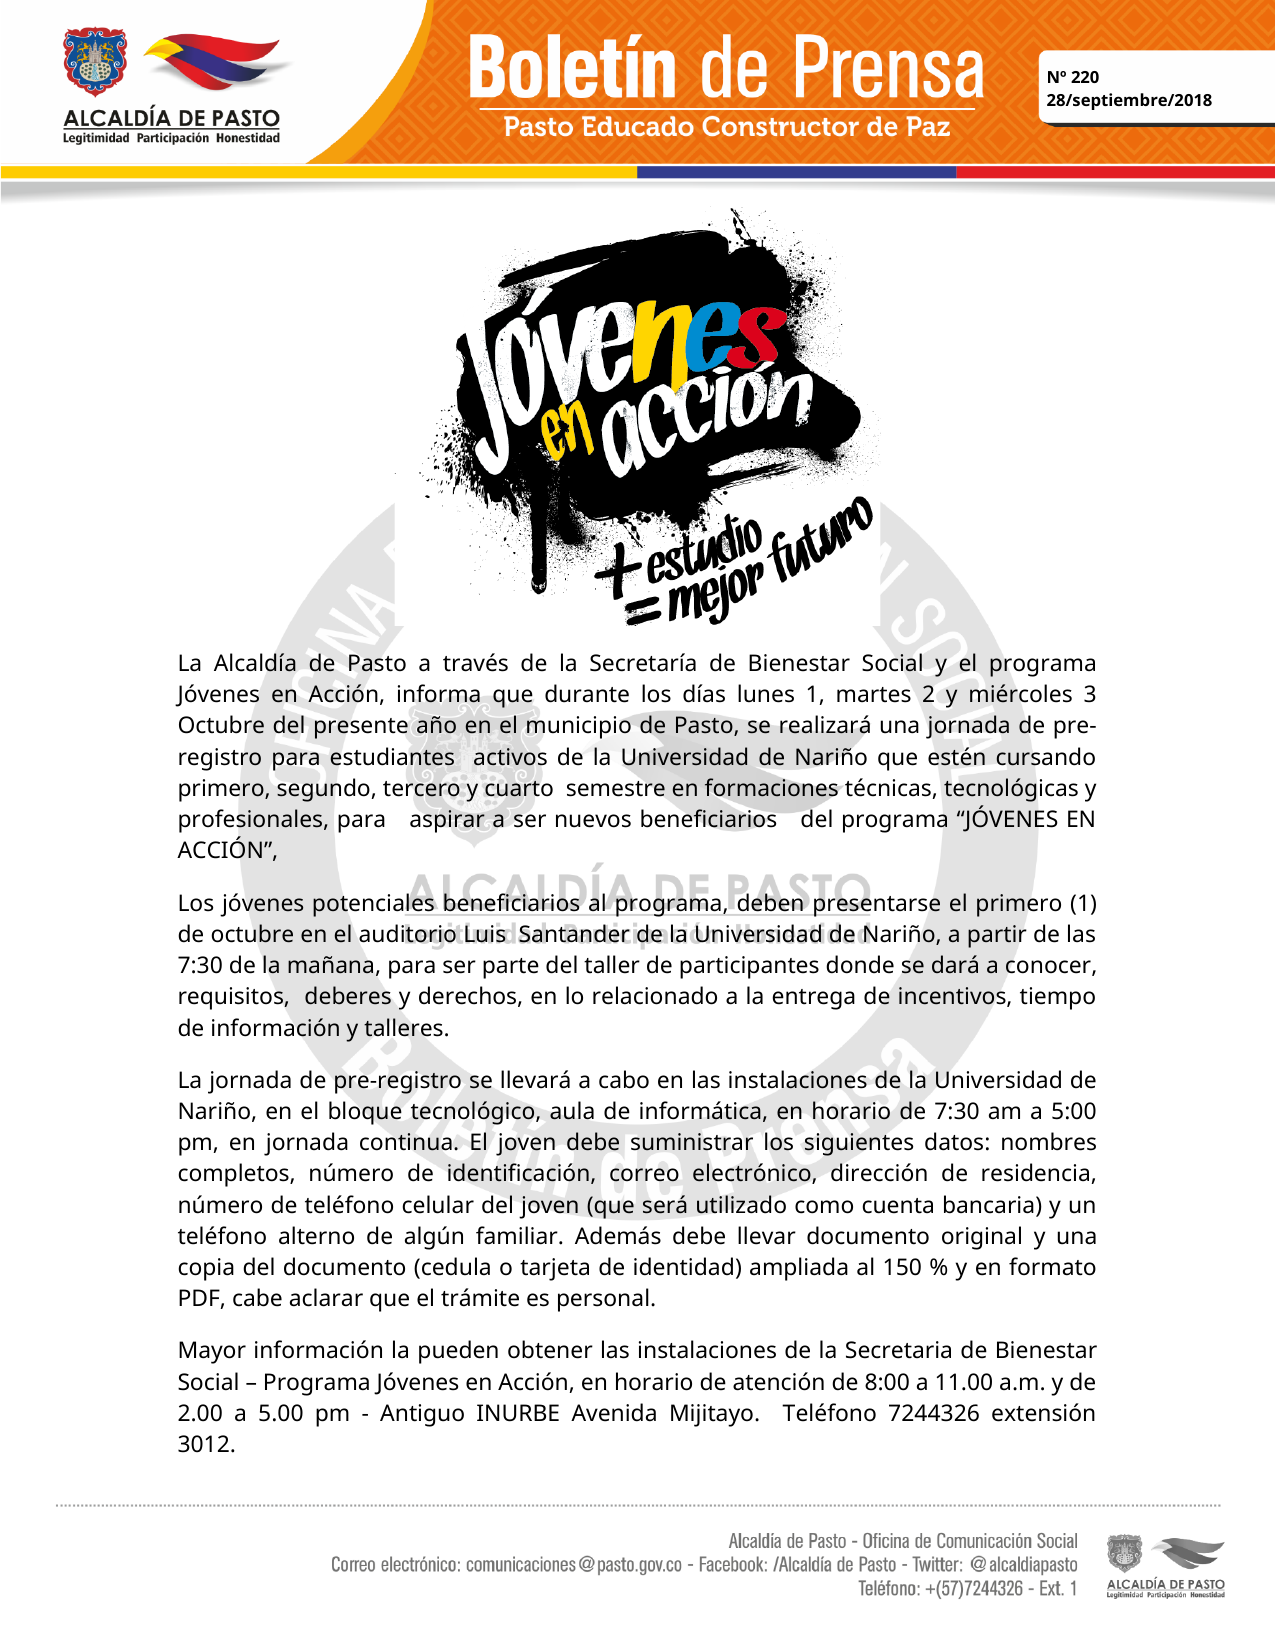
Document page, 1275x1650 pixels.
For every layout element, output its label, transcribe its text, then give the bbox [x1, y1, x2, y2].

text La jornada de pre-registro se llevará a cabo en las instalaciones de la Universidad de Nariño, en el bloque tecnológico, aula de informática, en horario de 7:30 am a 5:00 pm, en jornada continua. El joven debe suministrar los siguientes datos: nombres completos, número de identificación, correo electrónico, dirección de residencia, número de teléfono celular del joven (que será utilizado como cuenta bancaria) y un teléfono alterno de algún familiar. Además debe llevar documento original y una copia del documento (cedula o tarjeta de identidad) ampliada al 150 % y en formato PDF, cabe aclarar que el trámite es personal. [177, 1063, 1098, 1313]
picture [0, 0, 1275, 1645]
text La Alcaldía de Pasto a través de la Secretaría de Bienestar Social y el programa Jóvenes en Acción, informa que durante los días lunes 1, martes 2 y miércoles 3 Octubre del presente año en el municipio de Pasto, se realizará una jornada de pre-registro para estudiantes activos de la Universidad de Nariño que estén cursando primero, segundo, tercero y cuarto semestre en formaciones técnicas, tecnológicas y profesionales, para aspirar a ser nuevos beneficiarios del programa “JÓVENES EN ACCIÓN”, [177, 647, 1098, 866]
text Mayor información la pueden obtener las instalaciones de la Secretaria de Bienestar Social – Programa Jóvenes en Acción, en horario de atención de 8:00 a 11.00 a.m. y de 2.00 a 5.00 pm - Antiguo INURBE Avenida Mijitayo. Teléfono 7244326 extensión 3012. [177, 1334, 1098, 1459]
text Los jóvenes potenciales beneficiarios al programa, deben presentarse el primero (1) de octubre en el auditorio Luis Santander de la Universidad de Nariño, a partir de las 7:30 de la mañana, para ser parte del taller de participantes donde se dará a conocer, requisitos, deberes y derechos, en lo relacionado a la entrega de incentivos, tiempo de información y talleres. [177, 886, 1098, 1043]
